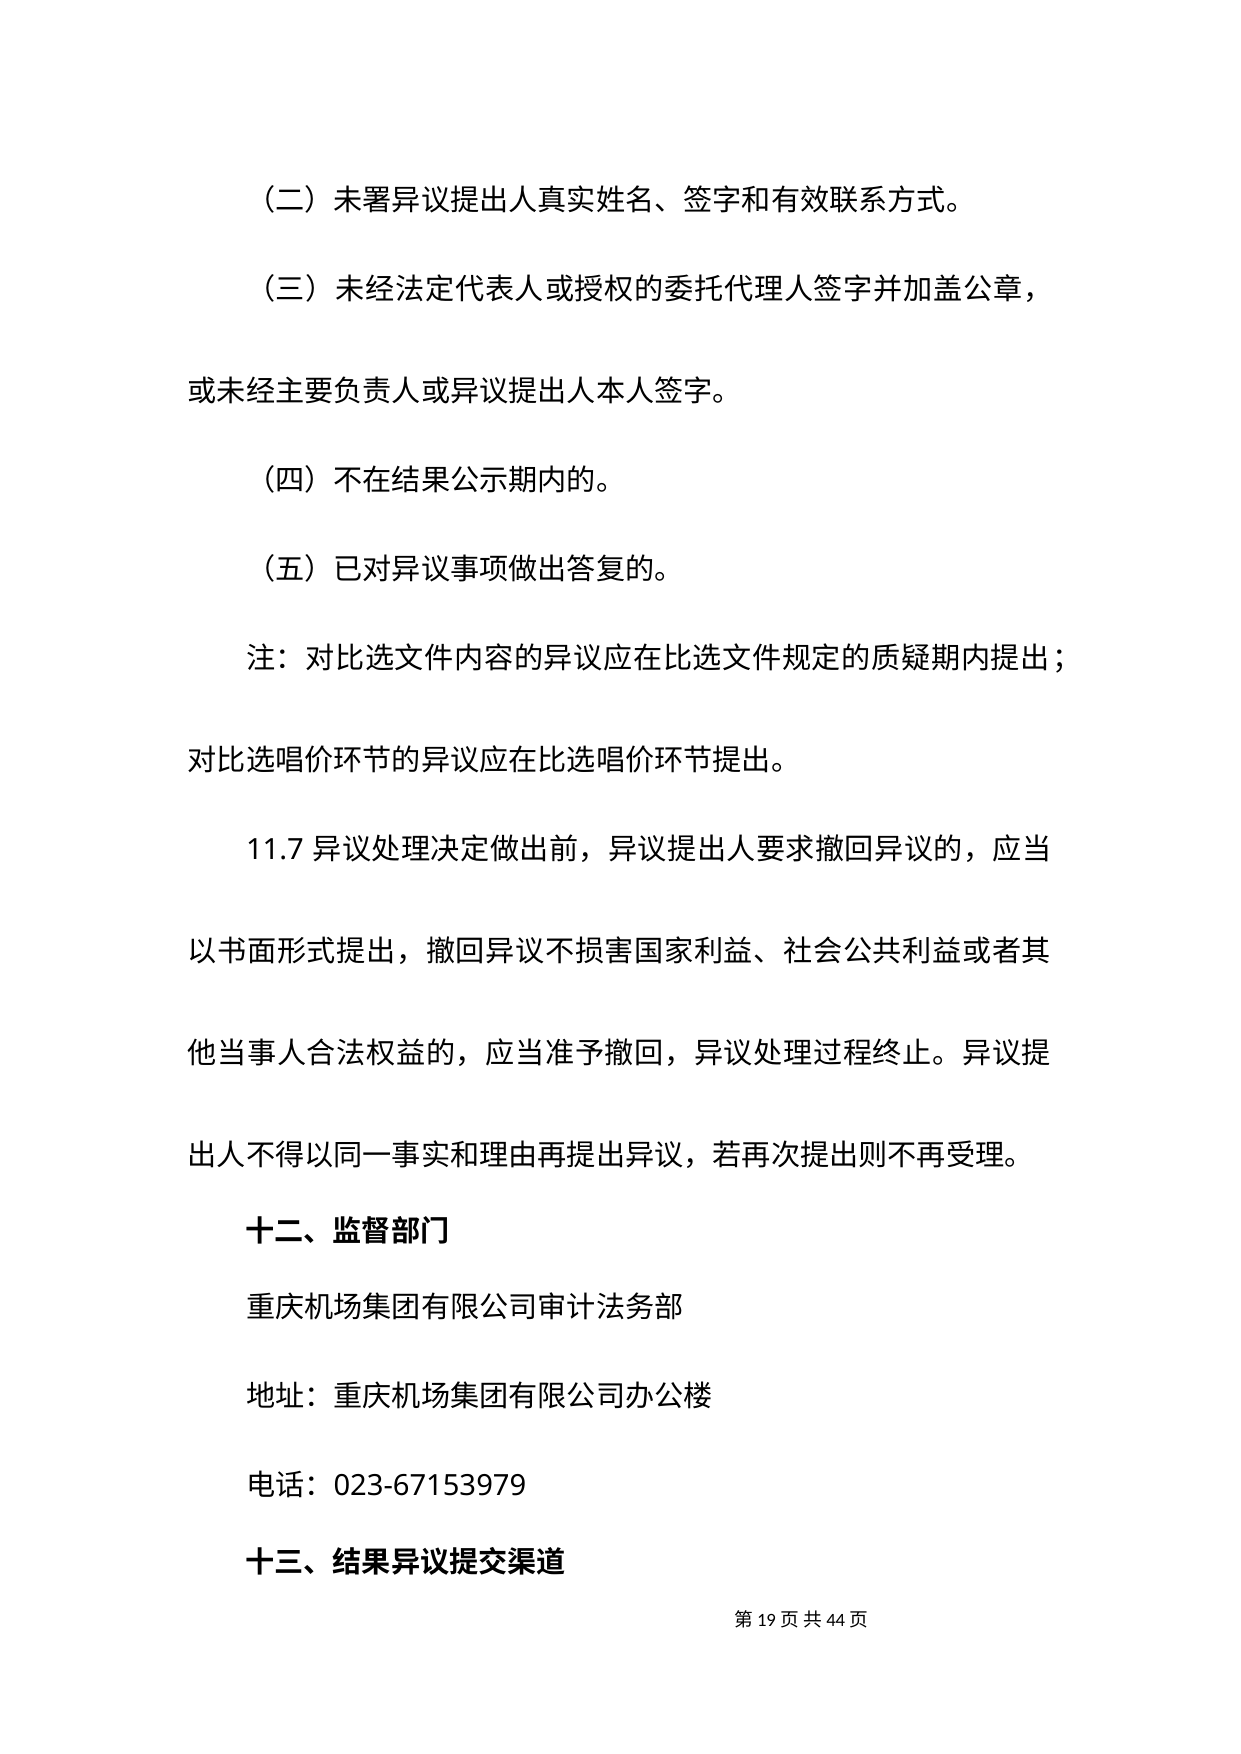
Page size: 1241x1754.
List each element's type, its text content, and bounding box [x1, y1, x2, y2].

text 电话：023-67153979 [187, 1449, 1053, 1517]
text 十二、监督部门 [187, 1208, 1053, 1250]
text （五）已对异议事项做出答复的。 [187, 533, 1053, 601]
text 重庆机场集团有限公司审计法务部 [187, 1271, 1053, 1339]
text 注：对比选文件内容的异议应在比选文件规定的质疑期内提出；对比选唱价环节的异议应在比选唱价环节提出。 [187, 622, 1053, 792]
text （二）未署异议提出人真实姓名、签字和有效联系方式。 [187, 164, 1053, 232]
text （三）未经法定代表人或授权的委托代理人签字并加盖公章，或未经主要负责人或异议提出人本人签字。 [187, 253, 1053, 423]
text 11.7 异议处理决定做出前，异议提出人要求撤回异议的，应当以书面形式提出，撤回异议不损害国家利益、社会公共利益或者其他当事人合法权益的，应当准予撤回，异议处理过程终止。异议提出人不得以同一事实和理由再提出异议，若再次提出则不再受理。 [187, 813, 1053, 1186]
text （四）不在结果公示期内的。 [187, 444, 1053, 512]
list 结果异议提交渠道 [187, 1538, 1053, 1581]
text 地址：重庆机场集团有限公司办公楼 [187, 1360, 1053, 1428]
